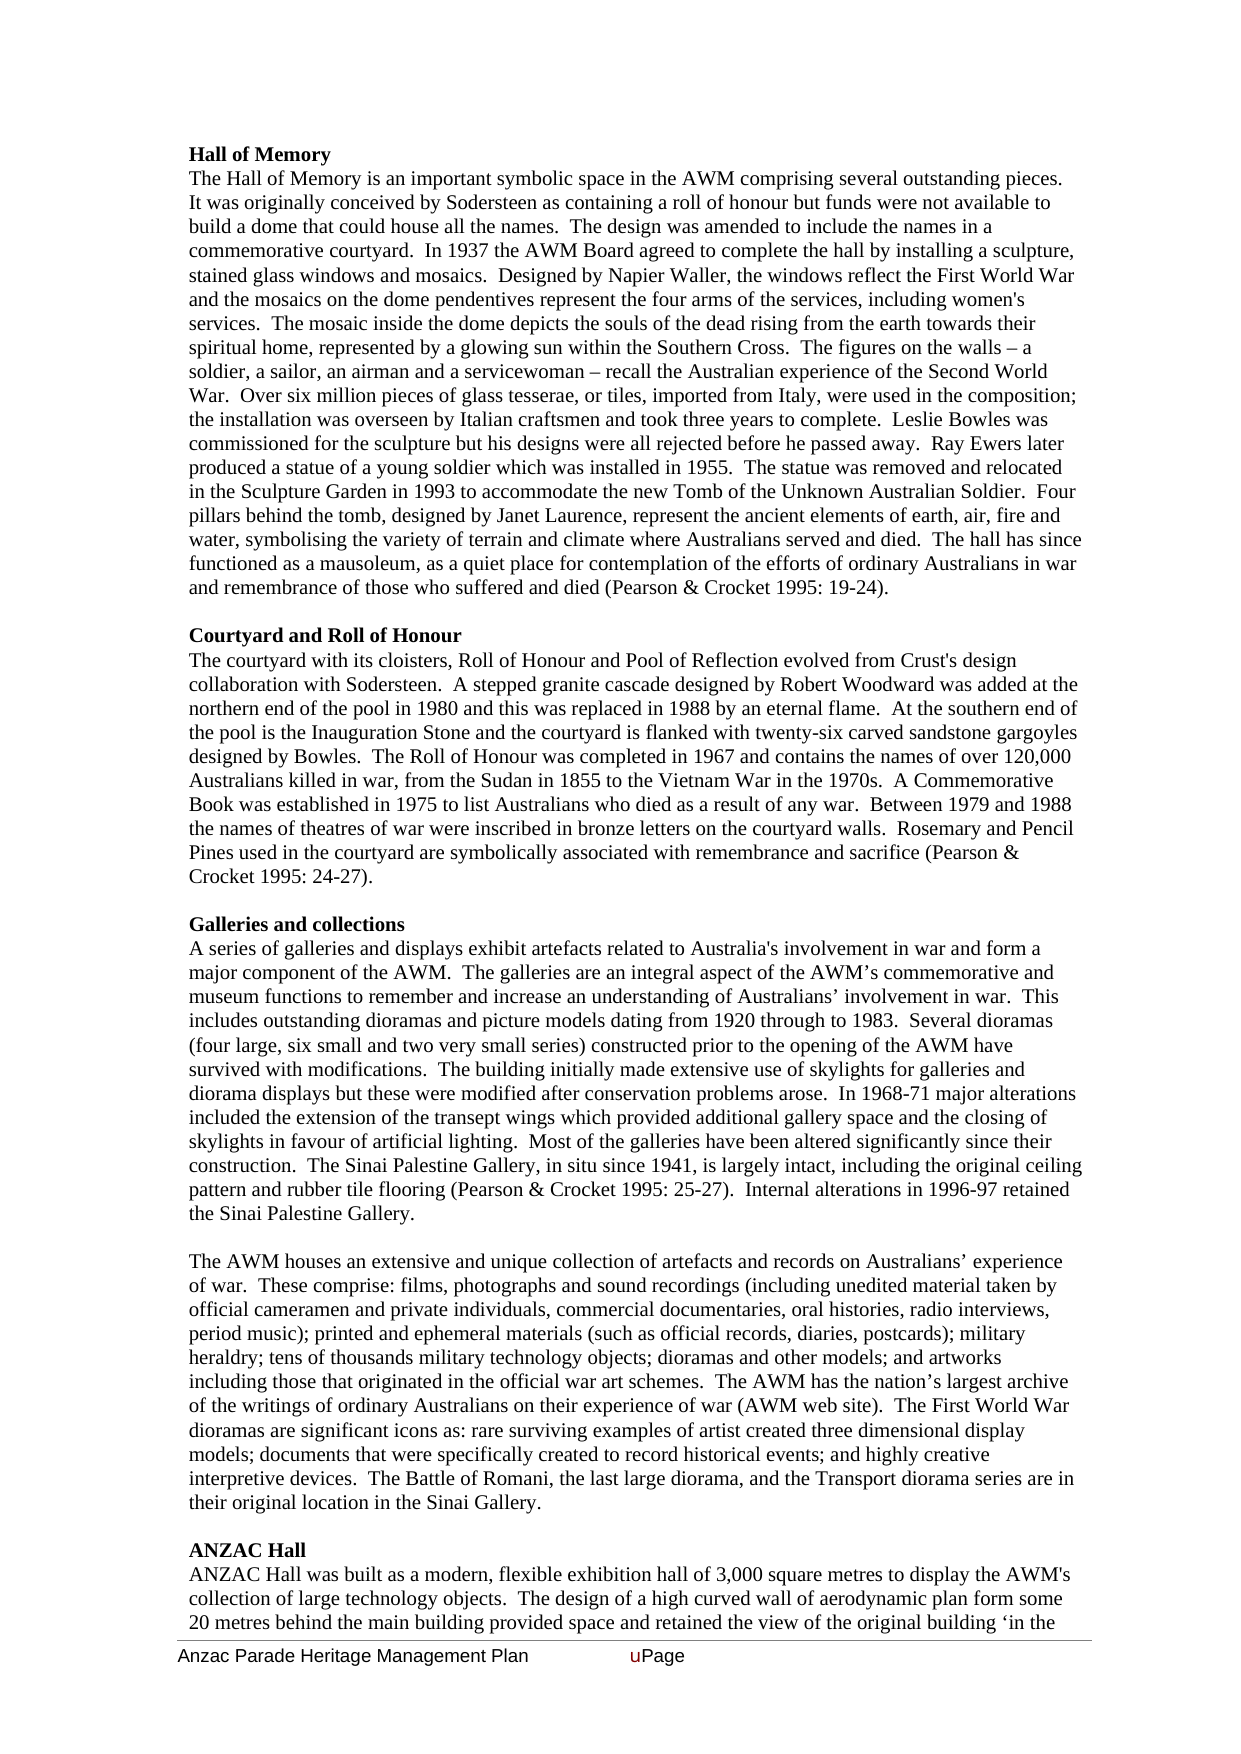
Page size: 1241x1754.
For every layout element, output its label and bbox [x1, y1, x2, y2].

table_cell [177, 118, 1094, 1634]
